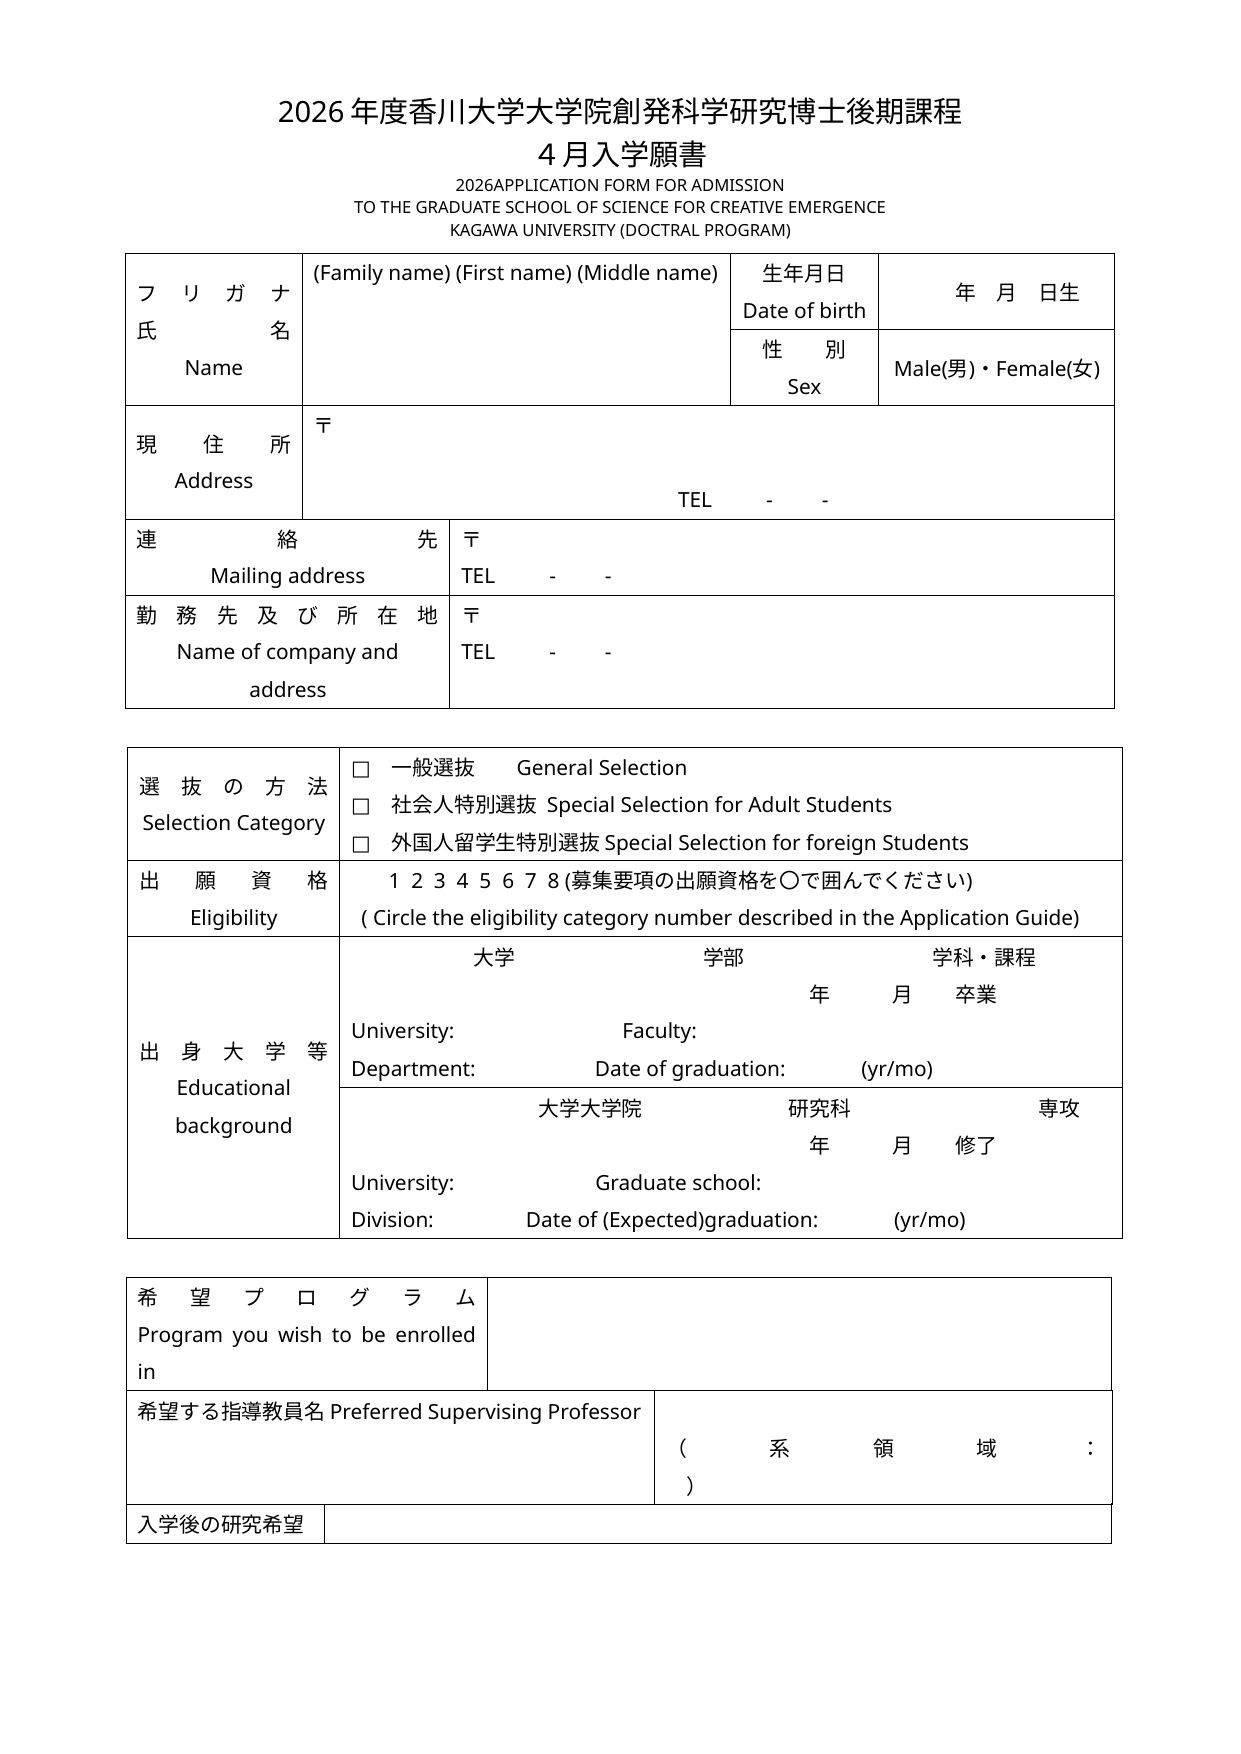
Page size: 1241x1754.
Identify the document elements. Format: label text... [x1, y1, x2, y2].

table_cell 大学 学部 学科・課程 年 月 卒業 University: Faculty: Department: Date of graduation: (yr/mo) [340, 937, 1122, 1087]
table_cell 1 2 3 4 5 6 7 8 (募集要項の出願資格を〇で囲んでください) ( Circle the eligibility category number described in the Application Guide) [340, 861, 1122, 936]
table_header フリガナ 氏 名 Name [126, 254, 302, 405]
table_cell 連絡先 Mailing address [126, 520, 449, 594]
table_cell [325, 1505, 1111, 1542]
table_cell 出願資格 Eligibility [128, 861, 339, 936]
table_cell 現 住 所 Address [126, 406, 302, 518]
table_cell 希望する指導教員名 Preferred Supervising Professor [127, 1391, 654, 1504]
table_cell 勤務先及び所在地 Name of company and address [126, 596, 449, 708]
table_cell 出身大学等 Educational background [128, 937, 339, 1238]
table_cell Male(男)・Female(女) [879, 330, 1114, 405]
table_header [488, 1278, 1111, 1390]
table_header □ 一般選抜 General Selection □ 社会人特別選抜 Special Selection for Adult Students □ 外国人留学生特別選抜 Special Selection for foreign Students [340, 748, 1122, 860]
table_header 年 月 日生 [879, 254, 1114, 329]
table_cell （系領域： ） [655, 1391, 1112, 1504]
table_header 選抜の方法 Selection Category [128, 748, 339, 860]
table_cell 性 別 Sex [731, 330, 878, 405]
table_header (Family name) (First name) (Middle name) [303, 254, 730, 405]
table_cell 〒 TEL - - [450, 520, 1114, 594]
table_cell 大学大学院 研究科 専攻 年 月 修了 University: Graduate school: Division: Date of (Expected)graduation: (yr/mo) [340, 1088, 1122, 1238]
table_cell 〒 TEL - - [450, 596, 1114, 708]
table_cell 〒 TEL - - [303, 406, 1114, 518]
table_header 生年月日 Date of birth [731, 254, 878, 329]
table_header 希望プログラム Program you wish to be enrolled in [127, 1278, 487, 1390]
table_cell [127, 1505, 324, 1542]
